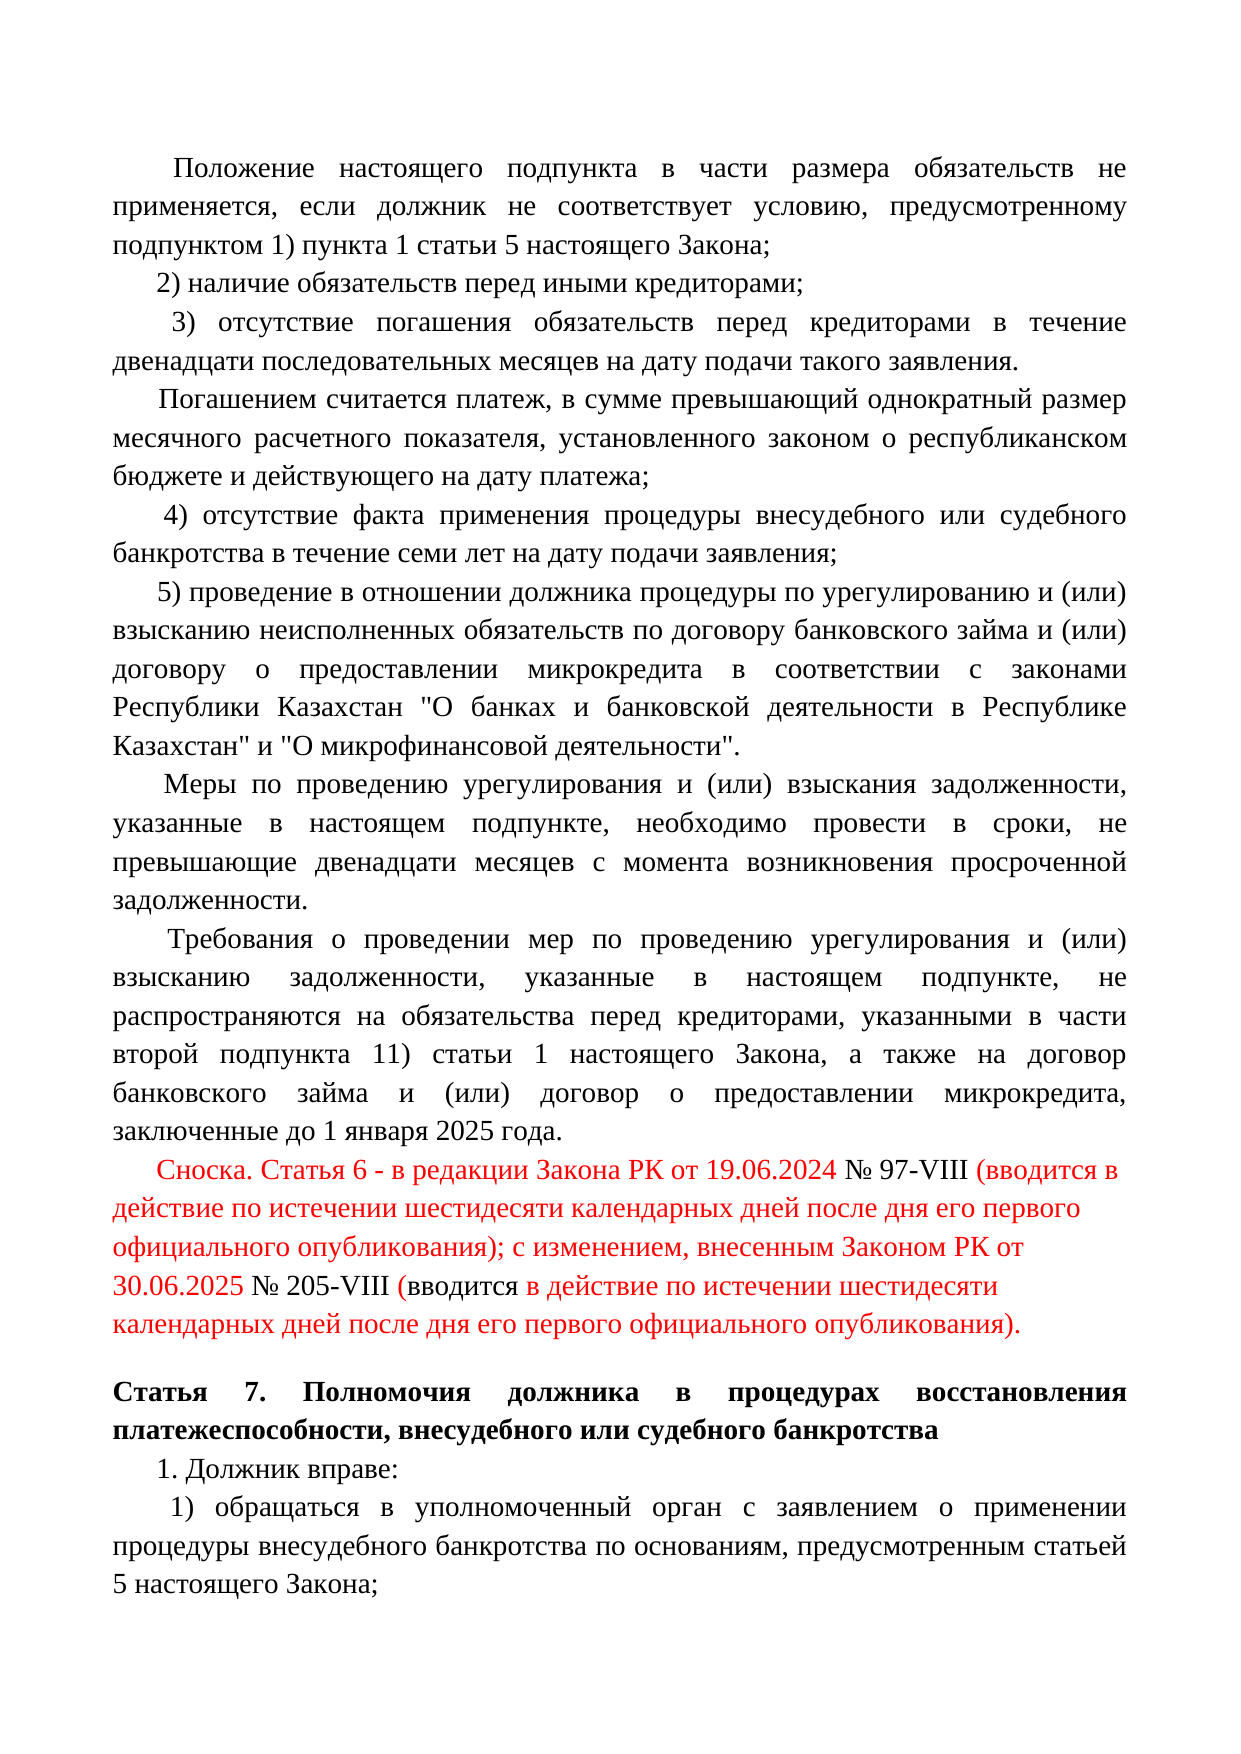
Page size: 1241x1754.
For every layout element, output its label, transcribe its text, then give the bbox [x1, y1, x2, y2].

text Статья 7. Полномочия должника в процедурах восстановления платежеспособности, внесудебного или судебного банкротства [112, 1374, 1128, 1446]
text Меры по проведению урегулирования и (или) взыскания задолженности, указанные в настоящем подпункте, необходимо провести в сроки, не превышающие двенадцати месяцев с момента возникновения просроченной задолженности. [112, 767, 1128, 916]
text 5) проведение в отношении должника процедуры по урегулированию и (или) взысканию неисполненных обязательств по договору банковского займа и (или) договору о предоставлении микрокредита в соответствии с законами Республики Казахстан "О банках и банковской деятельности в Республике Казахстан" и "О микрофинансовой деятельности". [112, 574, 1128, 762]
text 1. Должник вправе: [112, 1451, 1128, 1484]
text Требования о проведении мер по проведению урегулирования и (или) взысканию задолженности, указанные в настоящем подпункте, не распространяются на обязательства перед кредиторами, указанными в части второй подпункта 11) статьи 1 настоящего Закона, а также на договор банковского займа и (или) договор о предоставлении микрокредита, заключенные до 1 января 2025 года. [112, 921, 1128, 1147]
text 4) отсутствие факта применения процедуры внесудебного или судебного банкротства в течение семи лет на дату подачи заявления; [112, 497, 1128, 569]
text 2) наличие обязательств перед иными кредиторами; [112, 266, 1128, 299]
text 3) отсутствие погашения обязательств перед кредиторами в течение двенадцати последовательных месяцев на дату подачи такого заявления. [112, 304, 1128, 376]
text Положение настоящего подпункта в части размера обязательств не применяется, если должник не соответствует условию, предусмотренному подпунктом 1) пункта 1 статьи 5 настоящего Закона; [112, 150, 1128, 261]
text Погашением считается платеж, в сумме превышающий однократный размер месячного расчетного показателя, установленного законом о республиканском бюджете и действующего на дату платежа; [112, 381, 1128, 492]
text Сноска. Статья 6 - в редакции Закона РК от 19.06.2024 № 97-VIII (вводится в действие по истечении шестидесяти календарных дней после дня его первого официального опубликования); с изменением, внесенным Законом РК от 30.06.2025 № 205-VIII (вводится в действие по истечении шестидесяти календарных дней после дня его первого официального опубликования). [112, 1152, 1128, 1370]
